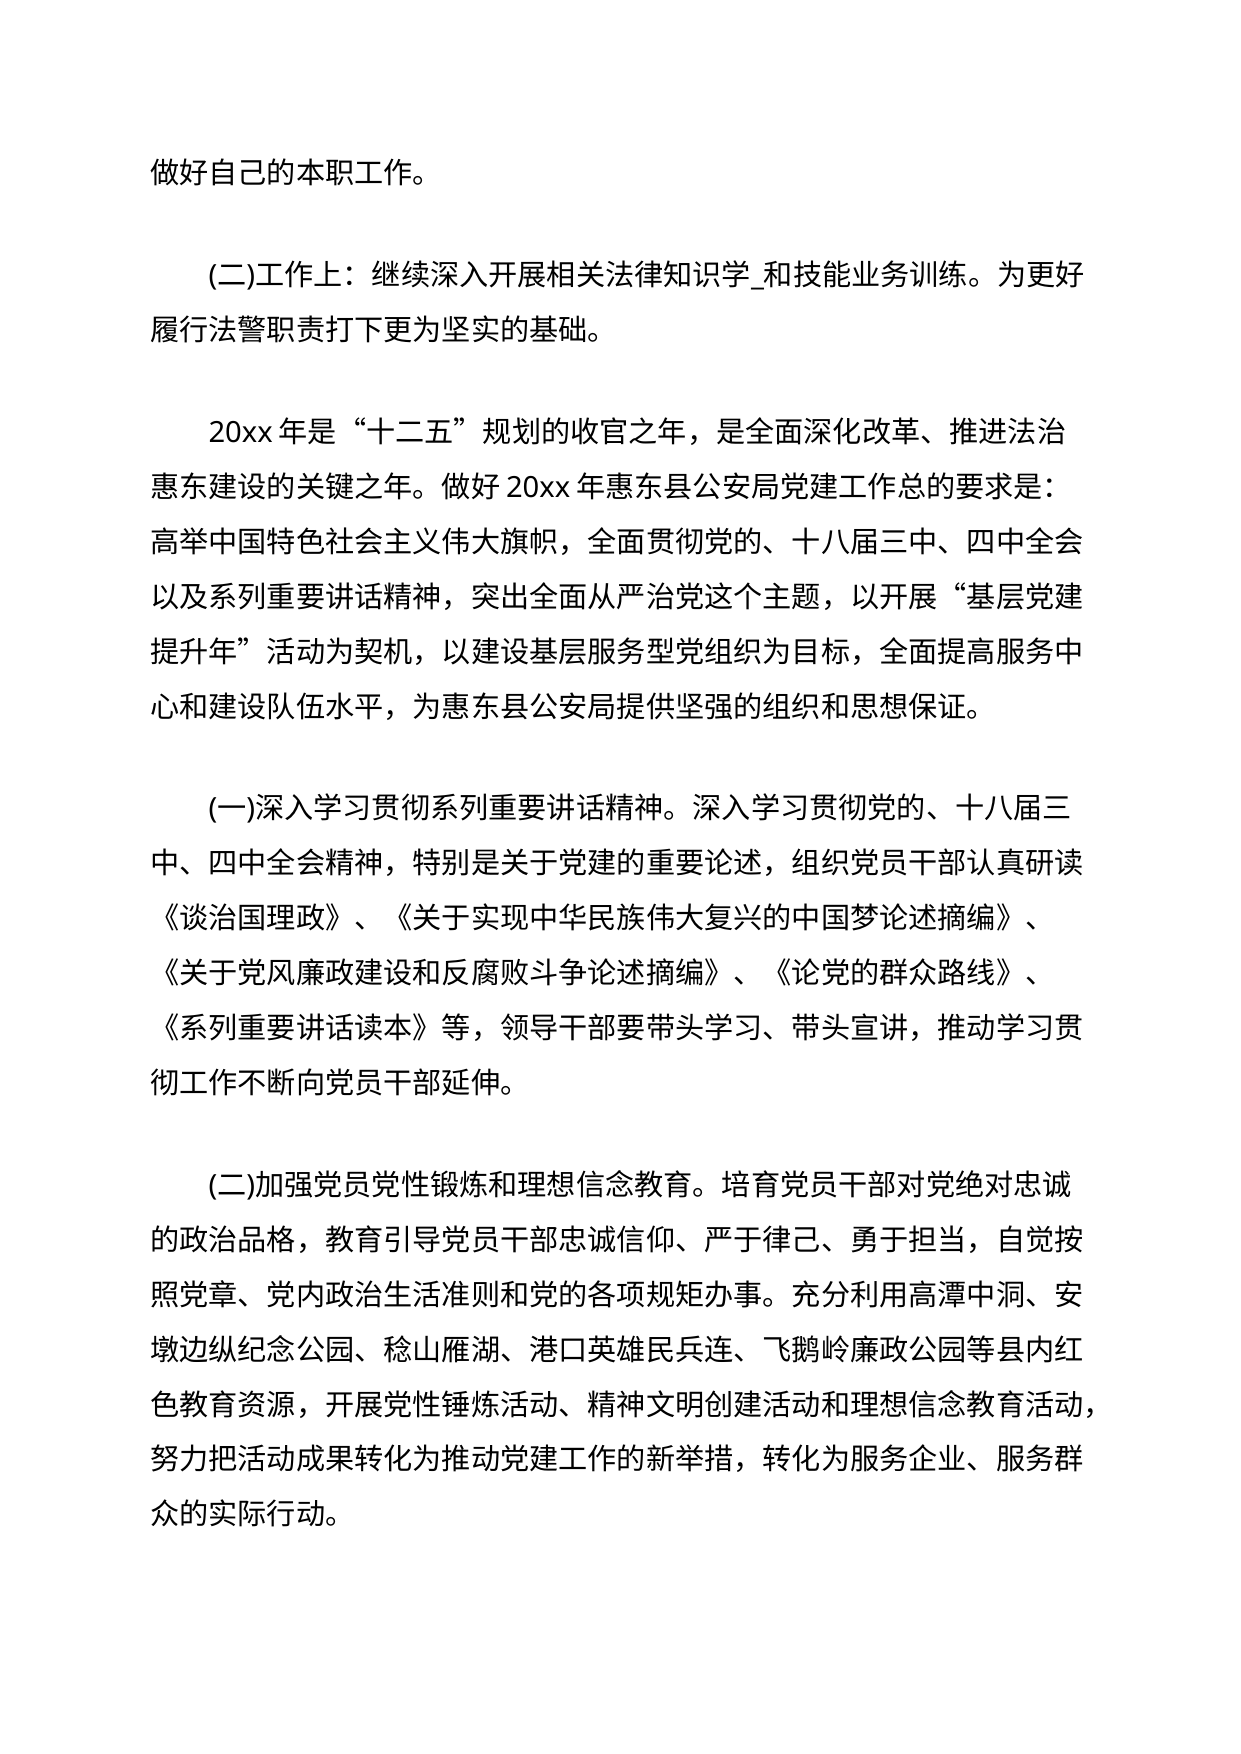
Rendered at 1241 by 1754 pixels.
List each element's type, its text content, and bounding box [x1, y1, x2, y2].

text (一)深入学习贯彻系列重要讲话精神。深入学习贯彻党的、十八届三中、四中全会精神，特别是关于党建的重要论述，组织党员干部认真研读《谈治国理政》、《关于实现中华民族伟大复兴的中国梦论述摘编》、《关于党风廉政建设和反腐败斗争论述摘编》、《论党的群众路线》、《系列重要讲话读本》等，领导干部要带头学习、带头宣讲，推动学习贯彻工作不断向党员干部延伸。 [150, 785, 1090, 1102]
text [150, 150, 1090, 192]
text 20xx年是“十二五”规划的收官之年，是全面深化改革、推进法治惠东建设的关键之年。做好20xx年惠东县公安局党建工作总的要求是：高举中国特色社会主义伟大旗帜，全面贯彻党的、十八届三中、四中全会以及系列重要讲话精神，突出全面从严治党这个主题，以开展“基层党建提升年”活动为契机，以建设基层服务型党组织为目标，全面提高服务中心和建设队伍水平，为惠东县公安局提供坚强的组织和思想保证。 [150, 408, 1090, 726]
text (二)加强党员党性锻炼和理想信念教育。培育党员干部对党绝对忠诚的政治品格，教育引导党员干部忠诚信仰、严于律己、勇于担当，自觉按照党章、党内政治生活准则和党的各项规矩办事。充分利用高潭中洞、安墩边纵纪念公园、稔山雁湖、港口英雄民兵连、飞鹅岭廉政公园等县内红色教育资源，开展党性锤炼活动、精神文明创建活动和理想信念教育活动，努力把活动成果转化为推动党建工作的新举措，转化为服务企业、服务群众的实际行动。 [150, 1161, 1090, 1533]
text (二)工作上：继续深入开展相关法律知识学_和技能业务训练。为更好履行法警职责打下更为坚实的基础。 [150, 252, 1090, 349]
